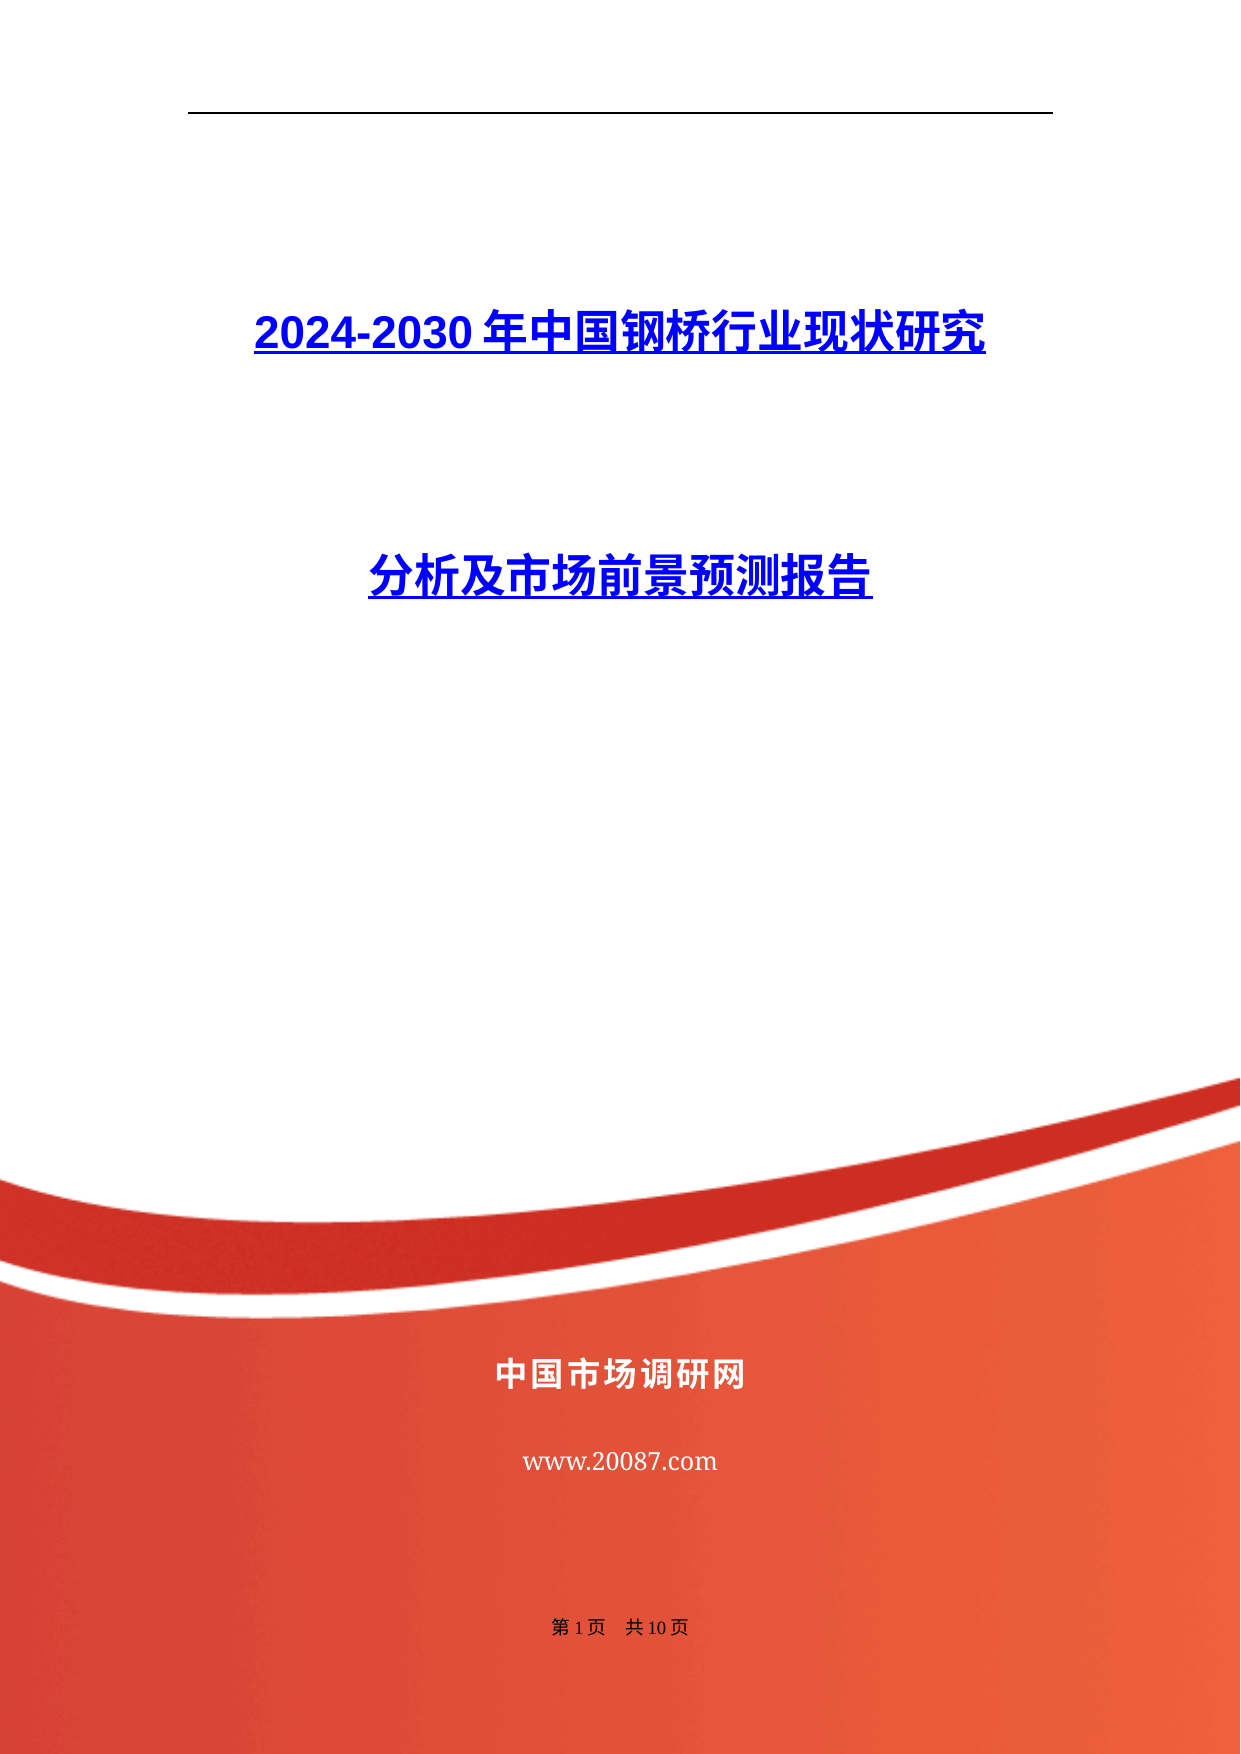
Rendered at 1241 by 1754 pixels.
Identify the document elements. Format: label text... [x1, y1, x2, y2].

table_header 2024-2030年中国钢桥行业现状研究分析及市场前景预测报告 [188, 207, 1053, 773]
subtitle 中国市场调研网 [187, 1339, 1053, 1404]
text www.20087.com [187, 1428, 1053, 1493]
picture [0, 1006, 1241, 1754]
